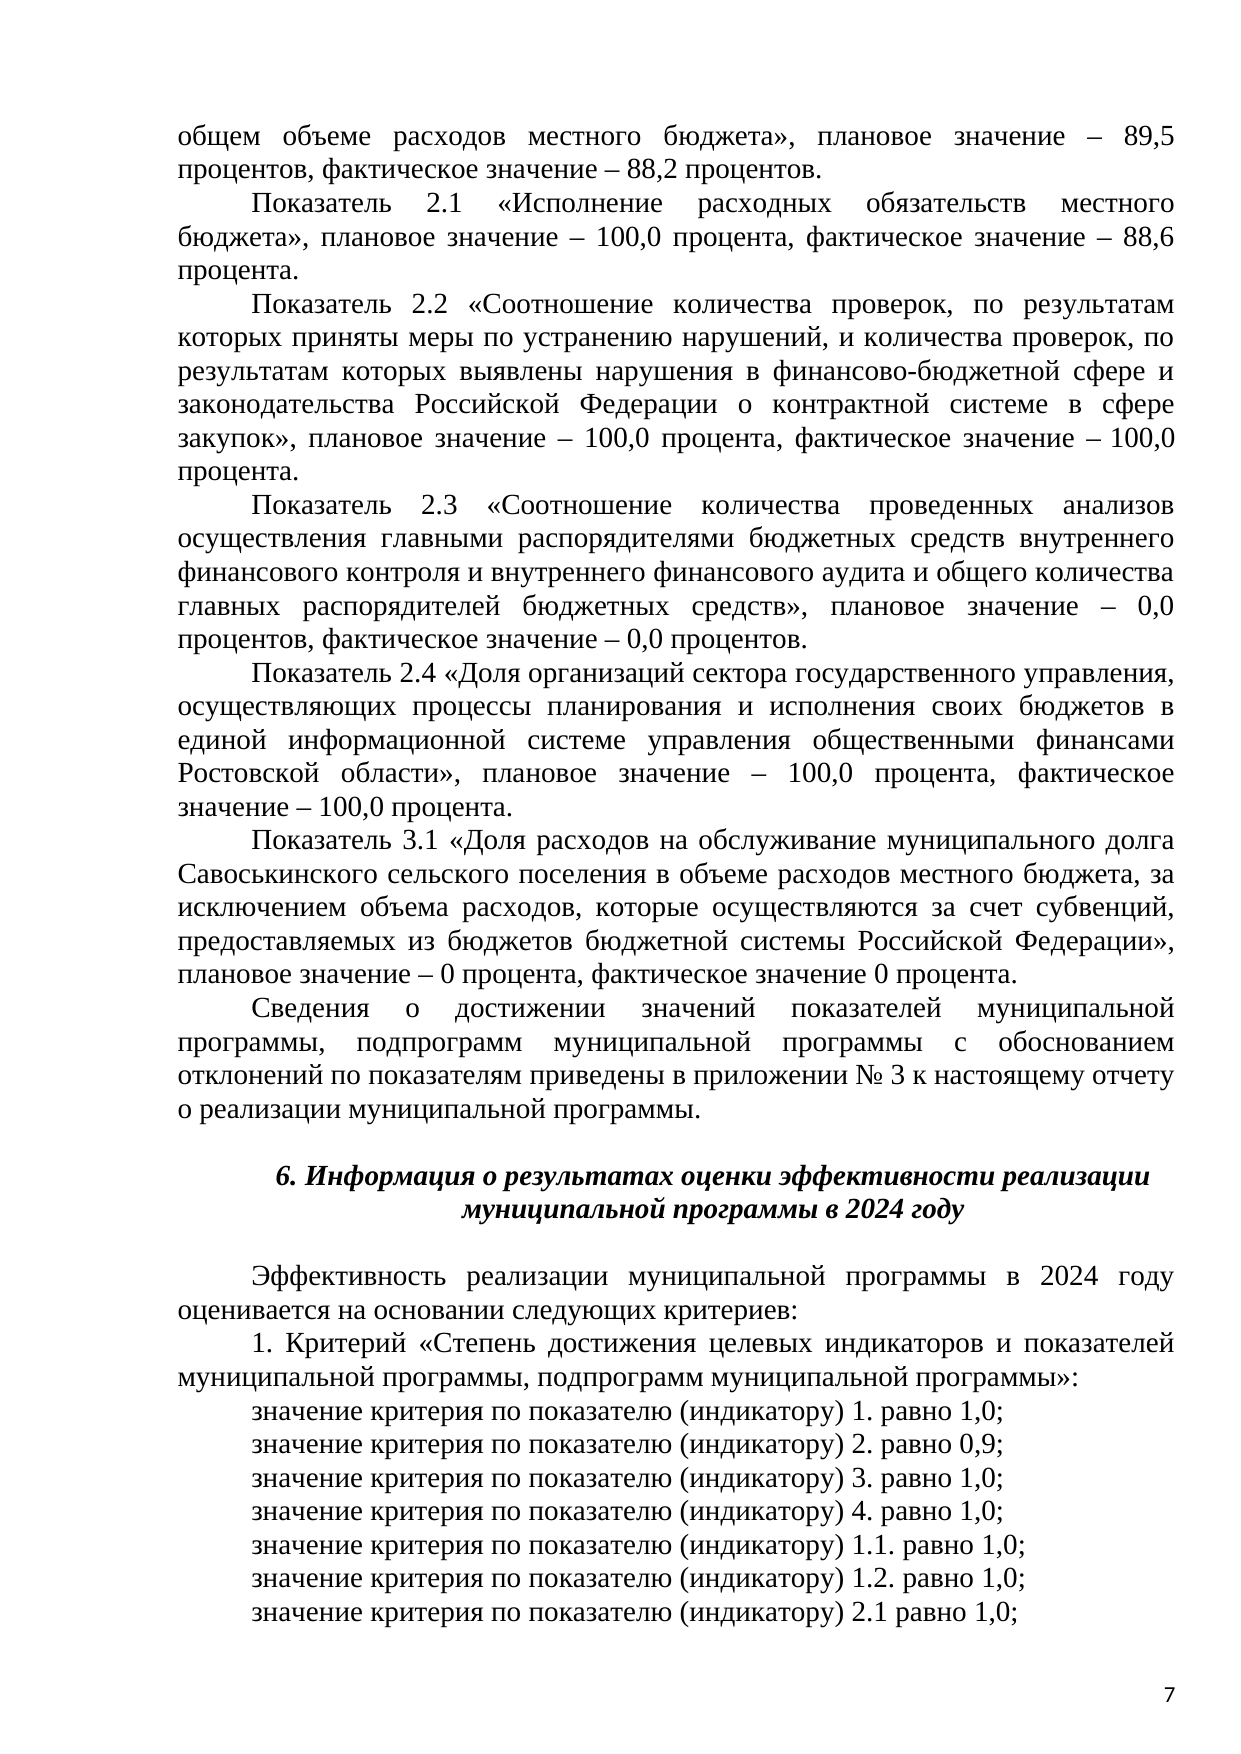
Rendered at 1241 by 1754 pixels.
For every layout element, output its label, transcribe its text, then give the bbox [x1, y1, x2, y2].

text Эффективность реализации муниципальной программы в 2024 году оценивается на основании следующих критериев: [177, 1258, 1175, 1326]
text муниципальной программы в 2024 году [177, 1191, 1175, 1225]
text Показатель 2.3 «Соотношение количества проведенных анализов осуществления главными распорядителями бюджетных средств внутреннего финансового контроля и внутреннего финансового аудита и общего количества главных распорядителей бюджетных средств», плановое значение – 0,0 процентов, фактическое значение – 0,0 процентов. [177, 487, 1175, 655]
text значение критерия по показателю (индикатору) 3. равно 1,0; [177, 1460, 1175, 1493]
text Показатель 2.2 «Соотношение количества проверок, по результатам которых приняты меры по устранению нарушений, и количества проверок, по результатам которых выявлены нарушения в финансово-бюджетной сфере и законодательства Российской Федерации о контрактной системе в сфере закупок», плановое значение – 100,0 процента, фактическое значение – 100,0 процента. [177, 286, 1175, 487]
text Показатель 2.4 «Доля организаций сектора государственного управления, осуществляющих процессы планирования и исполнения своих бюджетов в единой информационной системе управления общественными финансами Ростовской области», плановое значение – 100,0 процента, фактическое значение – 100,0 процента. [177, 655, 1175, 822]
text значение критерия по показателю (индикатору) 1.2. равно 1,0; [177, 1560, 1175, 1594]
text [177, 118, 1175, 185]
text Сведения о достижении значений показателей муниципальной программы, подпрограмм муниципальной программы с обоснованием отклонений по показателям приведены в приложении № 3 к настоящему отчету о реализации муниципальной программы. [177, 990, 1175, 1124]
text значение критерия по показателю (индикатору) 1. равно 1,0; [177, 1393, 1175, 1426]
text 1. Критерий «Степень достижения целевых индикаторов и показателей муниципальной программы, подпрограмм муниципальной программы»: [177, 1326, 1175, 1393]
text значение критерия по показателю (индикатору) 2.1 равно 1,0; [177, 1594, 1175, 1627]
text значение критерия по показателю (индикатору) 2. равно 0,9; [177, 1426, 1175, 1460]
text значение критерия по показателю (индикатору) 1.1. равно 1,0; [177, 1527, 1175, 1560]
text Показатель 2.1 «Исполнение расходных обязательств местного бюджета», плановое значение – 100,0 процента, фактическое значение – 88,6 процента. [177, 185, 1175, 286]
text значение критерия по показателю (индикатору) 4. равно 1,0; [177, 1493, 1175, 1527]
text Показатель 3.1 «Доля расходов на обслуживание муниципального долга Савоськинского сельского поселения в объеме расходов местного бюджета, за исключением объема расходов, которые осуществляются за счет субвенций, предоставляемых из бюджетов бюджетной системы Российской Федерации», плановое значение – 0 процента, фактическое значение 0 процента. [177, 822, 1175, 990]
text 6. Информация о результатах оценки эффективности реализации [177, 1158, 1175, 1191]
